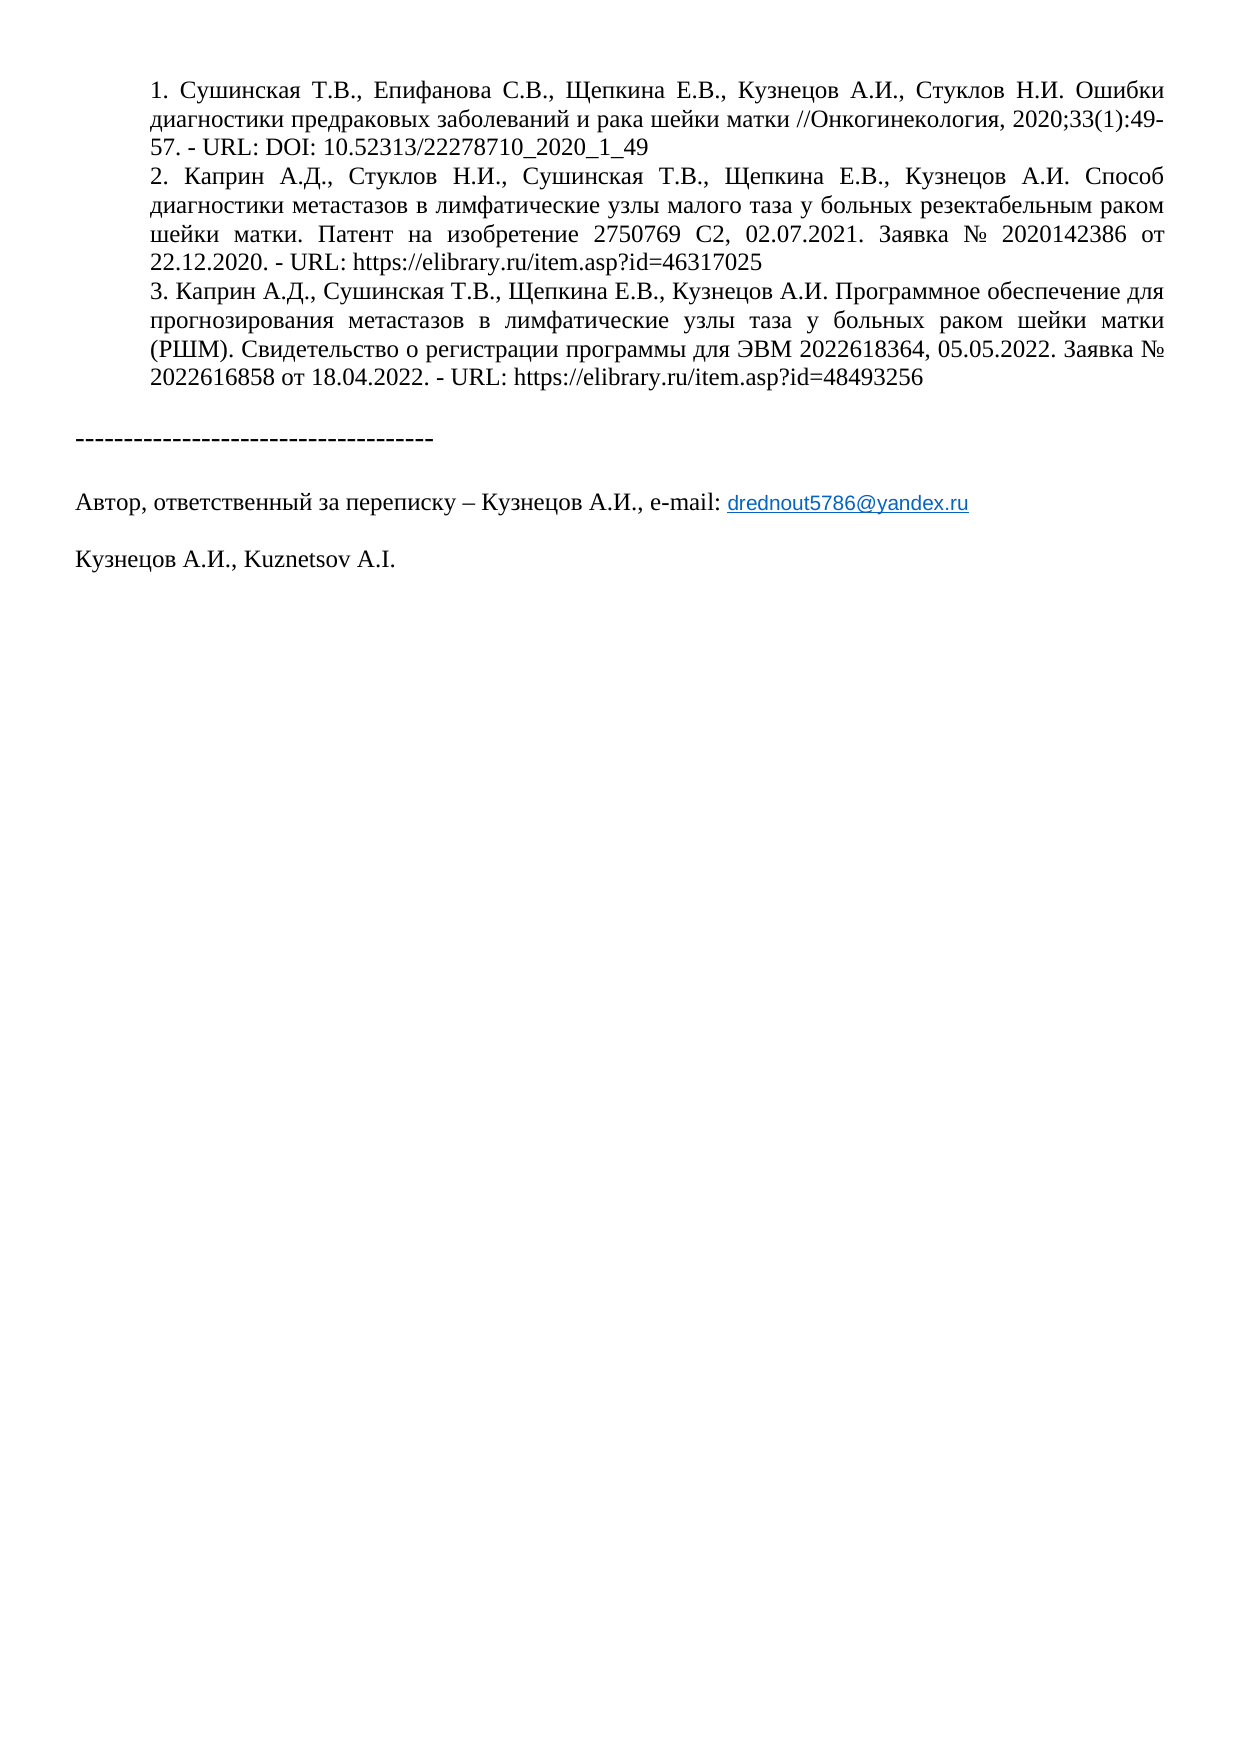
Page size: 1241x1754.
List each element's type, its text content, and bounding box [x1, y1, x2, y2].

list 3. Каприн А.Д., Сушинская Т.В., Щепкина Е.В., Кузнецов А.И. Программное обеспечение для прогнозирования метастазов в лимфатические узлы таза у больных раком шейки матки (РШМ). Свидетельство о регистрации программы для ЭВМ 2022618364, 05.05.2022. Заявка № 2022616858 от 18.04.2022. - URL: https://elibrary.ru/item.asp?id=48493256 [150, 276, 1165, 391]
text ------------------------------------- [75, 420, 1165, 453]
list 2. Каприн А.Д., Стуклов Н.И., Сушинская Т.В., Щепкина Е.В., Кузнецов А.И. Способ диагностики метастазов в лимфатические узлы малого таза у больных резектабельным раком шейки матки. Патент на изобретение 2750769 C2, 02.07.2021. Заявка № 2020142386 от 22.12.2020. - URL: https://elibrary.ru/item.asp?id=46317025 [150, 161, 1165, 276]
text Автор, ответственный за переписку – Кузнецов А.И., e-mail: drednout5786@yandex.ru [75, 487, 1165, 516]
text Кузнецов А.И., Kuznetsov A.I. [75, 544, 1165, 573]
list 1. Сушинская Т.В., Епифанова С.В., Щепкина Е.В., Кузнецов А.И., Стуклов Н.И. Ошибки диагностики предраковых заболеваний и рака шейки матки //Онкогинекология, 2020;33(1):49-57. - URL: DOI: 10.52313/22278710_2020_1_49 [150, 75, 1165, 161]
